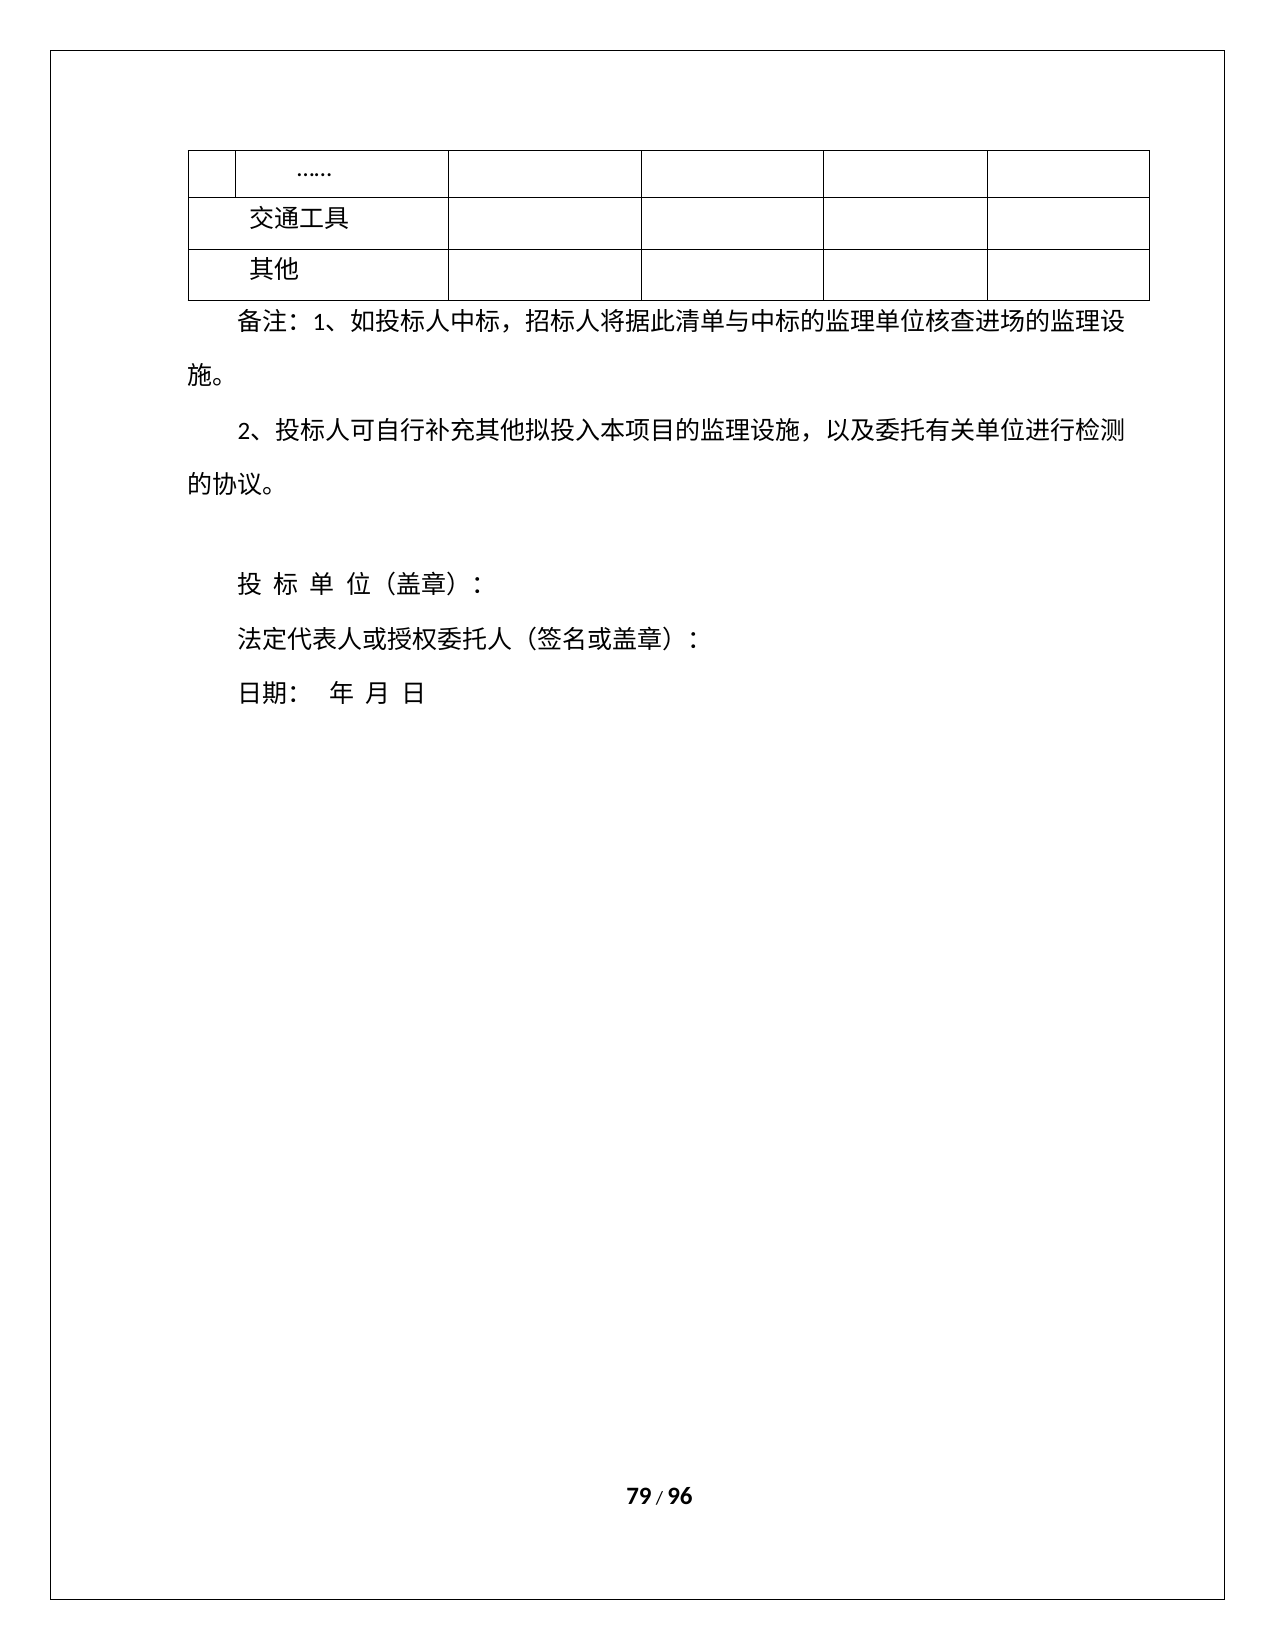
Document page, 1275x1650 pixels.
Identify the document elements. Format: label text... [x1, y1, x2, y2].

table_cell [824, 250, 987, 300]
table_cell [988, 151, 1149, 197]
text 日期： 年 月 日 [187, 673, 1127, 710]
table_cell [449, 250, 641, 300]
table_cell [642, 151, 823, 197]
table_cell 交通工具 [189, 198, 448, 249]
text 投 标 单 位（盖章）： [187, 565, 1127, 601]
table_cell …… [236, 151, 448, 197]
text 法定代表人或授权委托人（签名或盖章）： [187, 619, 1127, 655]
text 2、投标人可自行补充其他拟投入本项目的监理设施，以及委托有关单位进行检测的协议。 [187, 410, 1127, 501]
table_cell [642, 250, 823, 300]
table_cell [988, 198, 1149, 249]
table_cell [824, 151, 987, 197]
table_cell [449, 151, 641, 197]
table_cell [824, 198, 987, 249]
table_cell 其他 [189, 250, 448, 300]
text 备注：1、如投标人中标，招标人将据此清单与中标的监理单位核查进场的监理设施。 [187, 301, 1127, 392]
table_cell [988, 250, 1149, 300]
table_cell [449, 198, 641, 249]
table_cell [642, 198, 823, 249]
